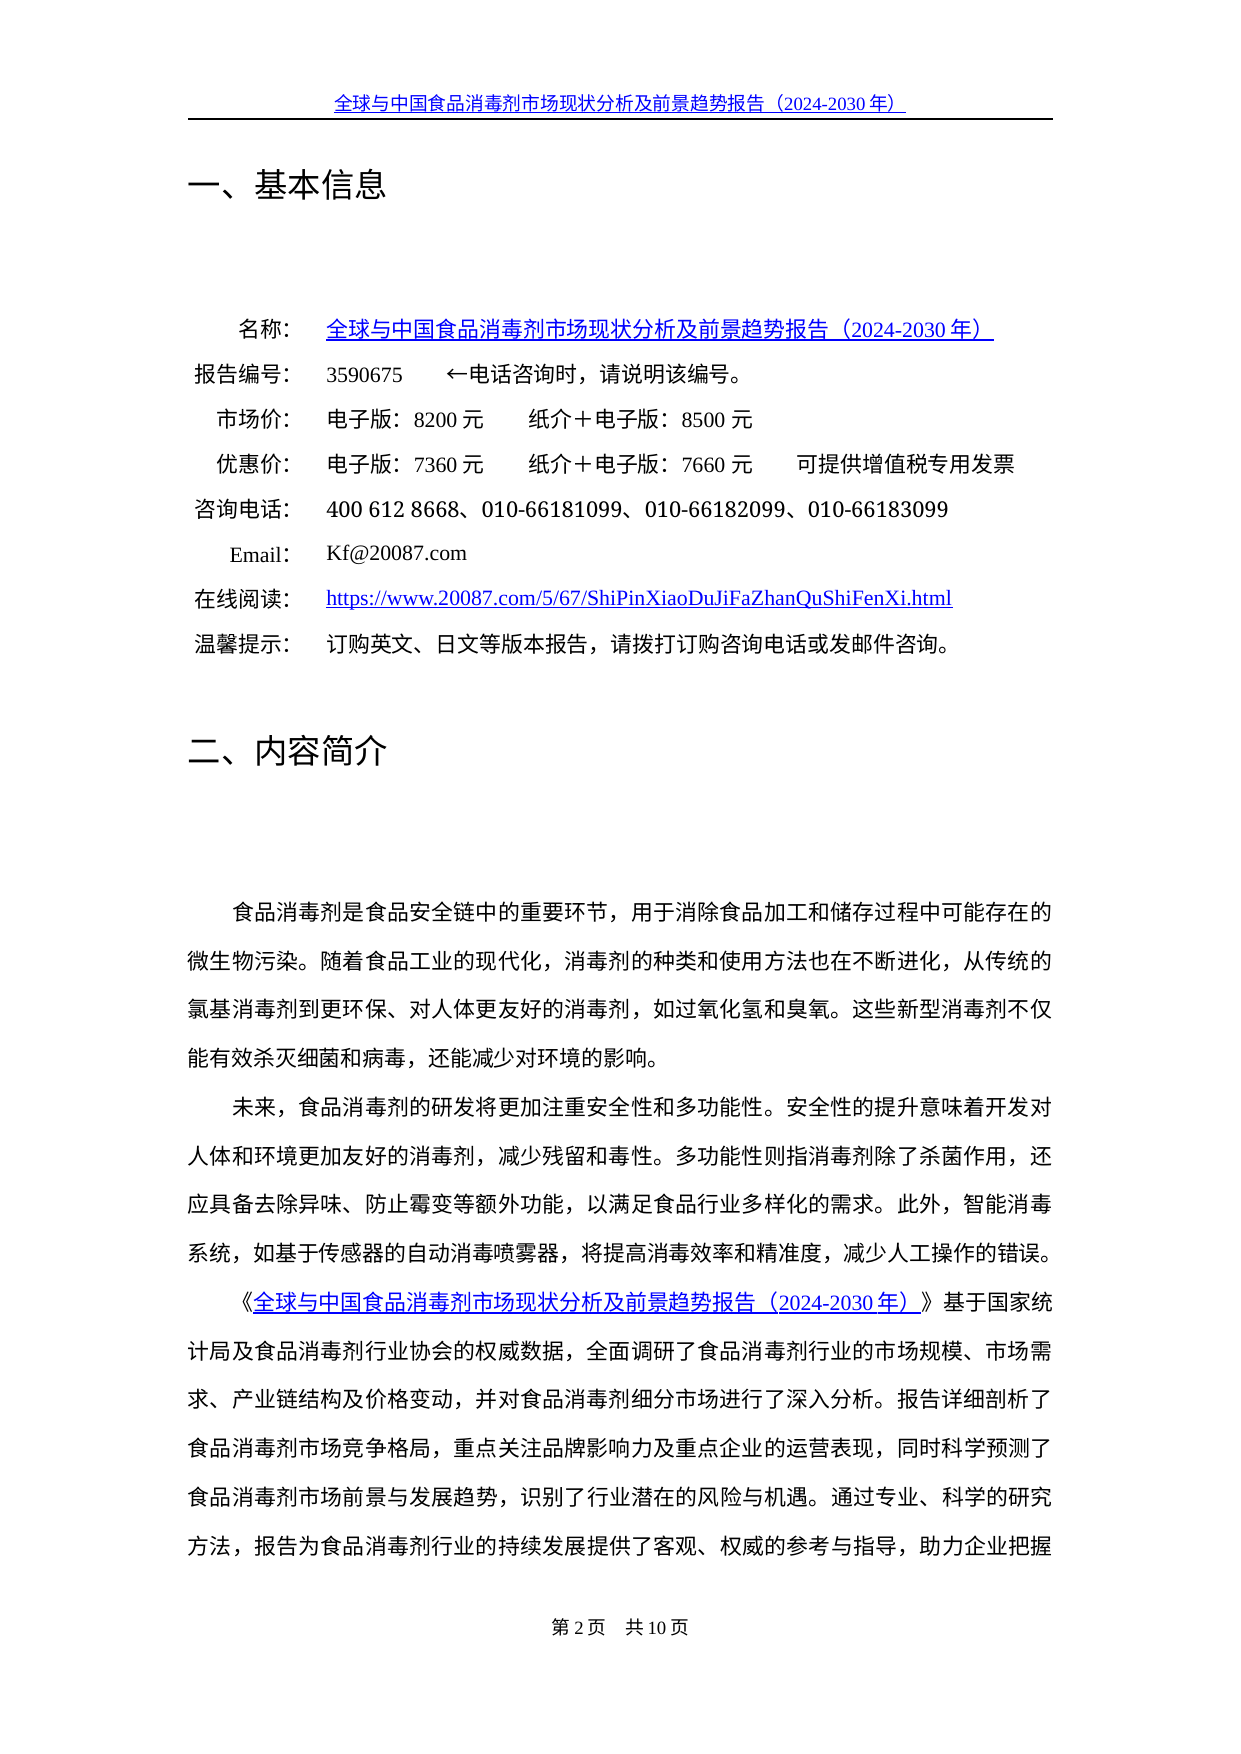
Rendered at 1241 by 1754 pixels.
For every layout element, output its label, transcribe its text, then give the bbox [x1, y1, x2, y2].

table_cell 在线阅读： [167, 582, 315, 627]
table_header 名称： [167, 312, 315, 357]
table_cell 温馨提示： [167, 627, 315, 672]
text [187, 894, 1053, 1561]
table_cell 电子版：8200 元 纸介＋电子版：8500 元 [315, 402, 1073, 447]
table_cell 报告编号： [167, 357, 315, 402]
table_cell 订购英文、日文等版本报告，请拨打订购咨询电话或发邮件咨询。 [315, 627, 1073, 672]
title 一、基本信息 [187, 150, 1053, 215]
table_cell 优惠价： [167, 447, 315, 492]
table_cell 电子版：7360 元 纸介＋电子版：7660 元 可提供增值税专用发票 [315, 447, 1073, 492]
title 二、内容简介 [187, 717, 1053, 782]
table_header 全球与中国食品消毒剂市场现状分析及前景趋势报告（2024-2030年） [315, 312, 1073, 357]
table_cell 400 612 8668、010-66181099、010-66182099、010-66183099 [315, 492, 1073, 537]
table_cell [315, 582, 1073, 627]
table_cell Email： [167, 537, 315, 582]
table_cell 市场价： [167, 402, 315, 447]
table_cell 3590675 ←电话咨询时，请说明该编号。 [315, 357, 1073, 402]
table_cell Kf@20087.com [315, 537, 1073, 582]
table_cell 咨询电话： [167, 492, 315, 537]
